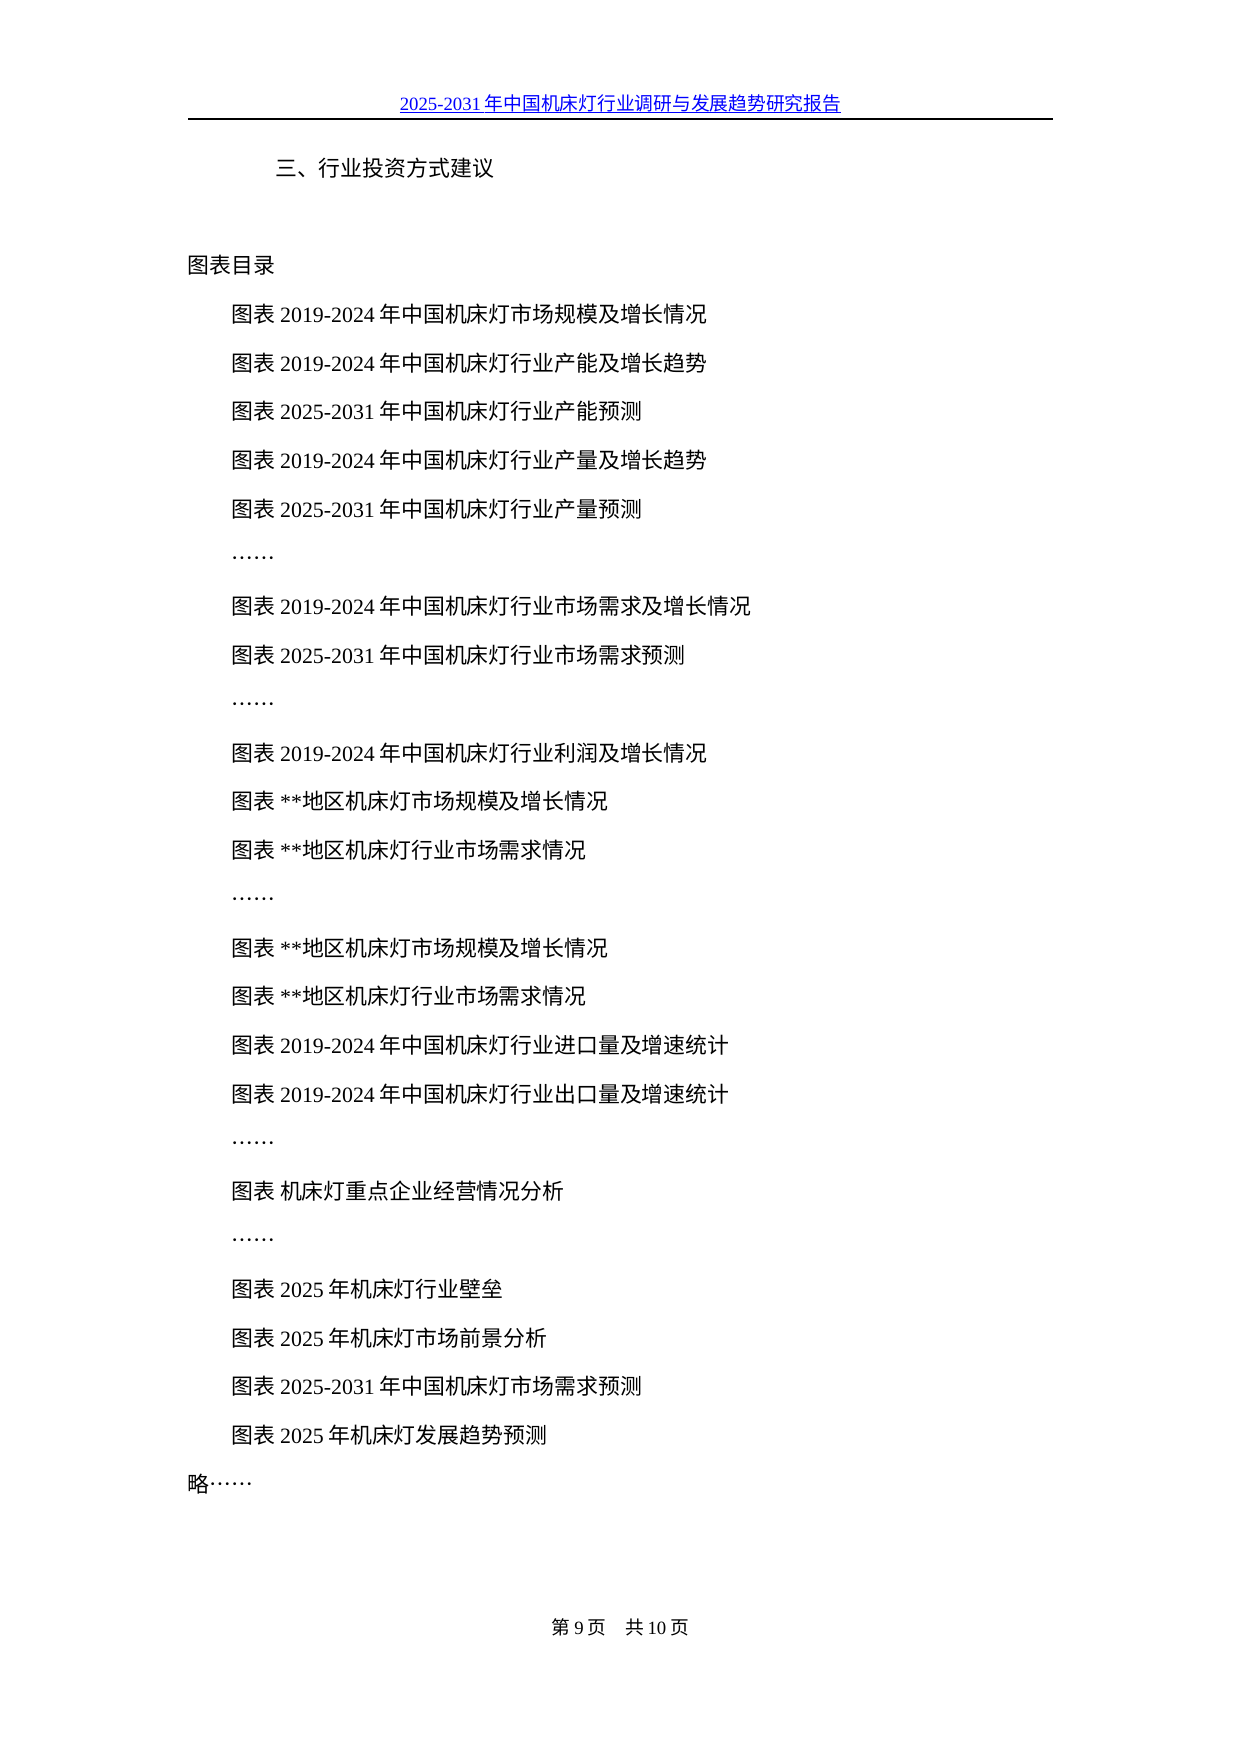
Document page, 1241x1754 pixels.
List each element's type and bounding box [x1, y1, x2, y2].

text [187, 150, 1053, 1499]
